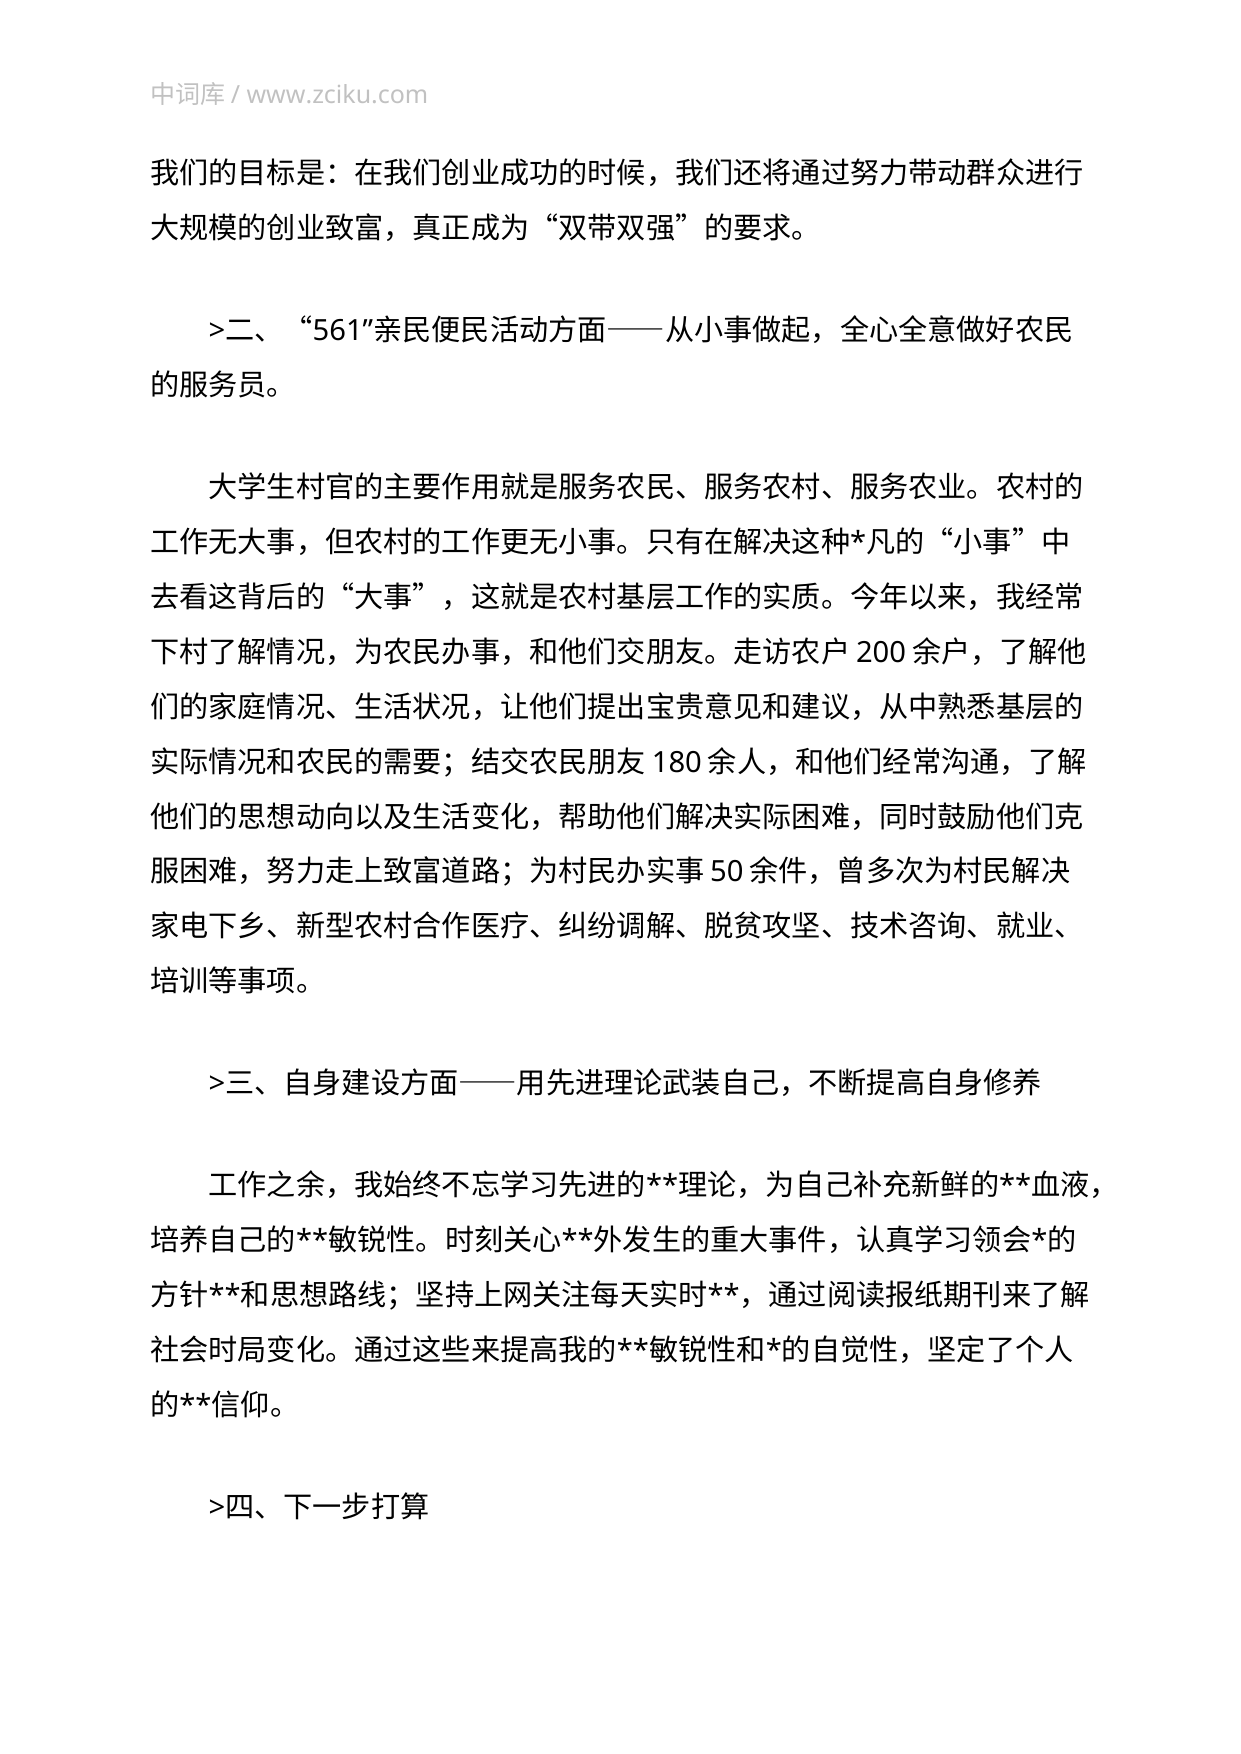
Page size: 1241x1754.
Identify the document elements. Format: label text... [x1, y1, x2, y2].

text 大学生村官的主要作用就是服务农民、服务农村、服务农业。农村的工作无大事，但农村的工作更无小事。只有在解决这种*凡的“小事”中去看这背后的“大事”，这就是农村基层工作的实质。今年以来，我经常下村了解情况，为农民办事，和他们交朋友。走访农户200余户，了解他们的家庭情况、生活状况，让他们提出宝贵意见和建议，从中熟悉基层的实际情况和农民的需要；结交农民朋友180余人，和他们经常沟通，了解他们的思想动向以及生活变化，帮助他们解决实际困难，同时鼓励他们克服困难，努力走上致富道路；为村民办实事50余件，曾多次为村民解决家电下乡、新型农村合作医疗、纠纷调解、脱贫攻坚、技术咨询、就业、培训等事项。 [150, 463, 1090, 1000]
text 工作之余，我始终不忘学习先进的**理论，为自己补充新鲜的**血液，培养自己的**敏锐性。时刻关心**外发生的重大事件，认真学习领会*的方针**和思想路线；坚持上网关注每天实时**，通过阅读报纸期刊来了解社会时局变化。通过这些来提高我的**敏锐性和*的自觉性，坚定了个人的**信仰。 [150, 1162, 1090, 1424]
text >三、自身建设方面——用先进理论武装自己，不断提高自身修养 [150, 1060, 1090, 1102]
text >四、下一步打算 [150, 1484, 1090, 1526]
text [150, 150, 1090, 247]
text >二、“561”亲民便民活动方面——从小事做起，全心全意做好农民的服务员。 [150, 307, 1090, 404]
